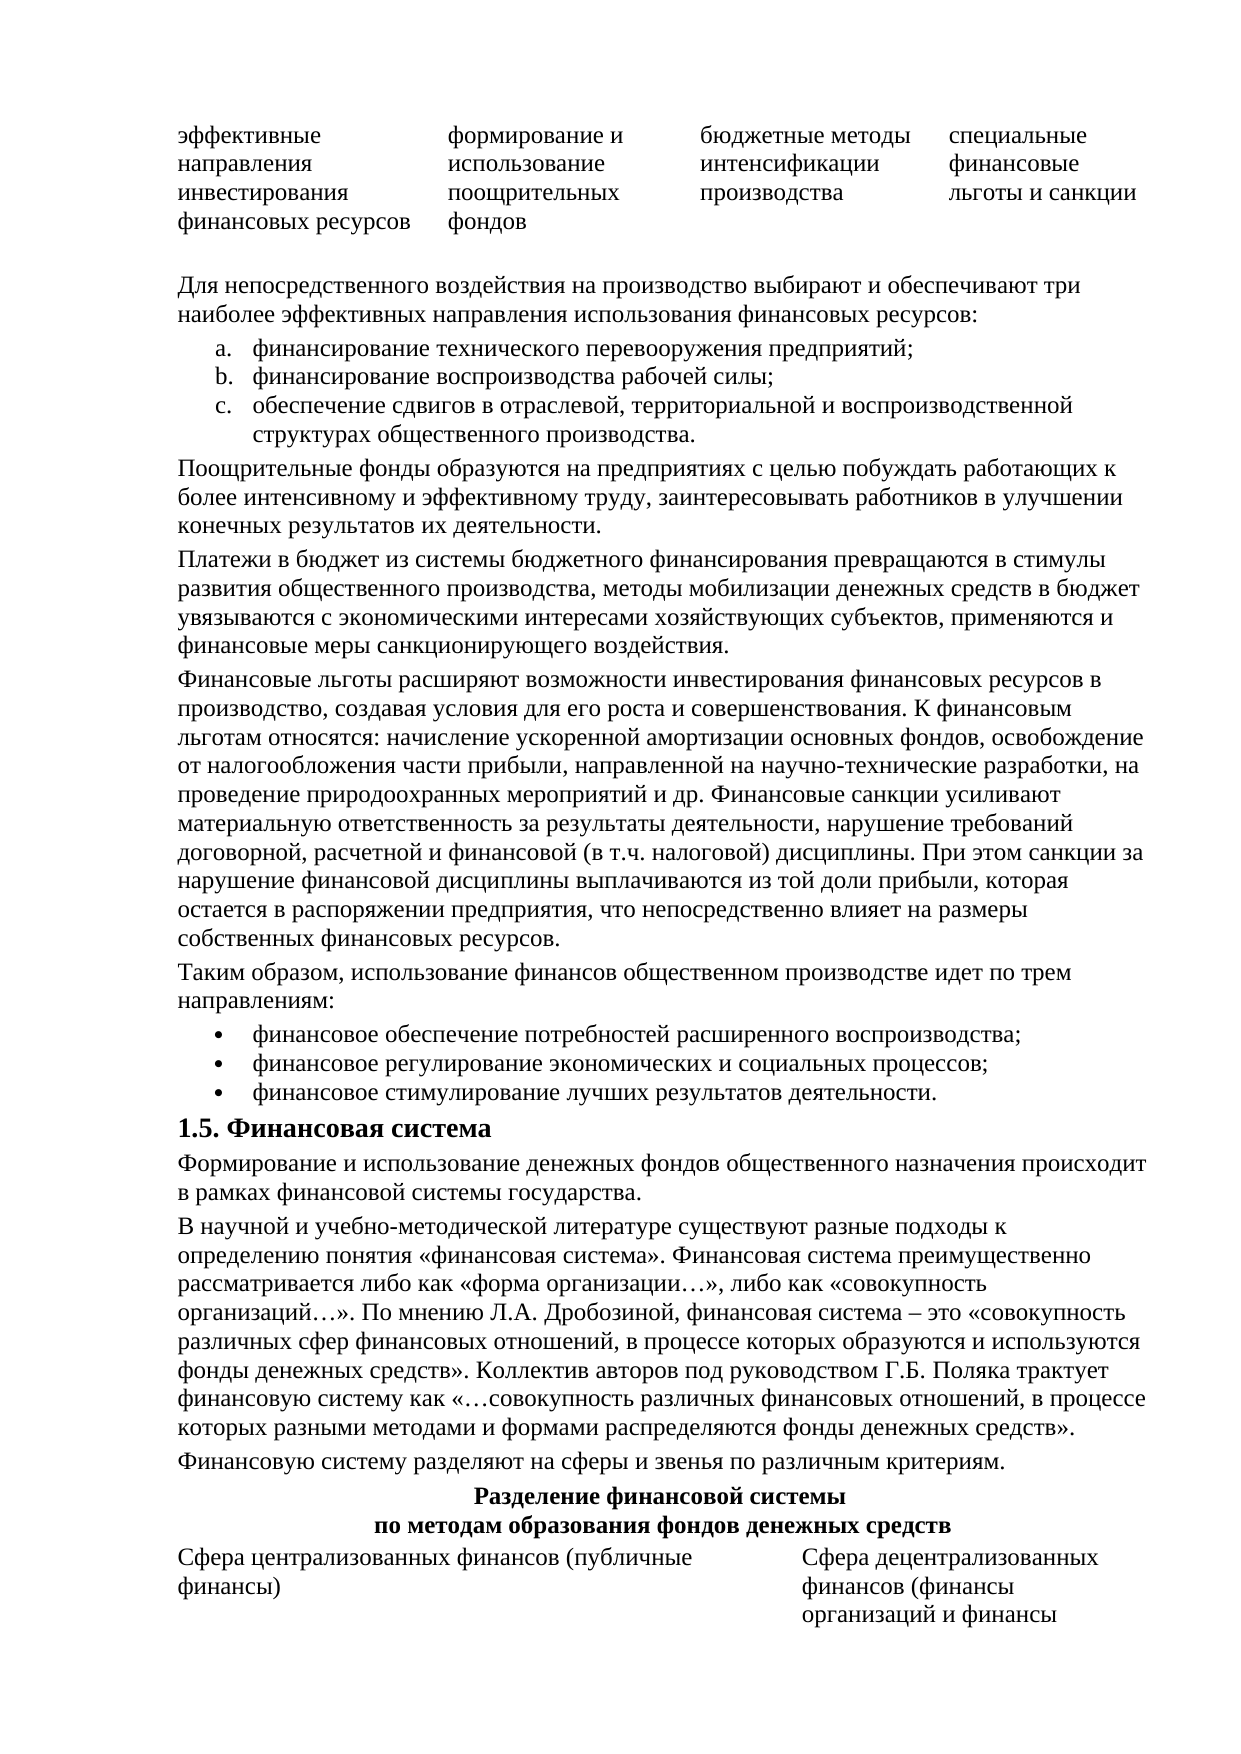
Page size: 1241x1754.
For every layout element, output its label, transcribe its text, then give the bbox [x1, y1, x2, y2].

table_cell бюджетные методы интенсификации производства [698, 118, 947, 236]
list финансовое стимулирование лучших результатов деятельности. [215, 1077, 1152, 1106]
text Платежи в бюджет из системы бюджетного финансирования превращаются в стимулы развития общественного производства, методы мобилизации денежных средств в бюджет увязываются с экономическими интересами хозяйствующих субъектов, применяются и финансовые меры санкционирующего воздействия. [177, 544, 1152, 659]
text Финансовые льготы расширяют возможности инвестирования финансовых ресурсов в производство, создавая условия для его роста и совершенствования. К финансовым льготам относятся: начисление ускоренной амортизации основных фондов, освобождение от налогообложения части прибыли, направленной на научно-технические разработки, на проведение природоохранных мероприятий и др. Финансовые санкции усиливают материальную ответственность за результаты деятельности, нарушение требований договорной, расчетной и финансовой (в т.ч. налоговой) дисциплины. При этом санкции за нарушение финансовой дисциплины выплачиваются из той доли прибыли, которая остается в распоряжении предприятия, что непосредственно влияет на размеры собственных финансовых ресурсов. [177, 664, 1152, 952]
text Финансовую систему разделяют на сферы и звенья по различным критериям. [177, 1446, 1152, 1475]
text Для непосредственного воздействия на производство выбирают и обеспечивают три наиболее эффективных направления использования финансовых ресурсов: [177, 270, 1152, 328]
text В научной и учебно-методической литературе существуют разные подходы к определению понятия «финансовая система». Финансовая система преимущественно рассматривается либо как «форма организации…», либо как «совокупность организаций…». По мнению Л.А. Дробозиной, финансовая система – это «совокупность различных сфер финансовых отношений, в процессе которых образуются и используются фонды денежных средств». Коллектив авторов под руководством Г.Б. Поляка трактует финансовую систему как «…совокупность различных финансовых отношений, в процессе которых разными методами и формами распределяются фонды денежных средств». [177, 1211, 1152, 1441]
list финансирование воспроизводства рабочей силы; [215, 361, 1152, 390]
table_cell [800, 1541, 1150, 1630]
list финансовое регулирование экономических и социальных процессов; [215, 1048, 1152, 1077]
table_cell специальные финансовые льготы и санкции [947, 118, 1150, 236]
text Формирование и использование денежных фондов общественного назначения происходит в рамках финансовой системы государства. [177, 1148, 1152, 1206]
text Таким образом, использование финансов общественном производстве идет по трем направлениям: [177, 957, 1152, 1014]
list финансовое обеспечение потребностей расширенного воспроизводства; [215, 1019, 1152, 1048]
table_cell эффективные направления инвестирования финансовых ресурсов [176, 118, 446, 236]
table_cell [176, 1541, 800, 1630]
text 1.5. Финансовая система [177, 1111, 1152, 1143]
list финансирование технического перевооружения предприятий; [215, 333, 1152, 361]
table_header Разделение финансовой системы по методам образования фондов денежных средств [176, 1480, 1150, 1541]
list обеспечение сдвигов в отраслевой, территориальной и воспроизводственной структурах общественного производства. [215, 390, 1152, 448]
text Поощрительные фонды образуются на предприятиях с целью побуждать работающих к более интенсивному и эффективному труду, заинтересовывать работников в улучшении конечных результатов их деятельности. [177, 453, 1152, 539]
table_cell формирование и использование поощрительных фондов [446, 118, 698, 236]
